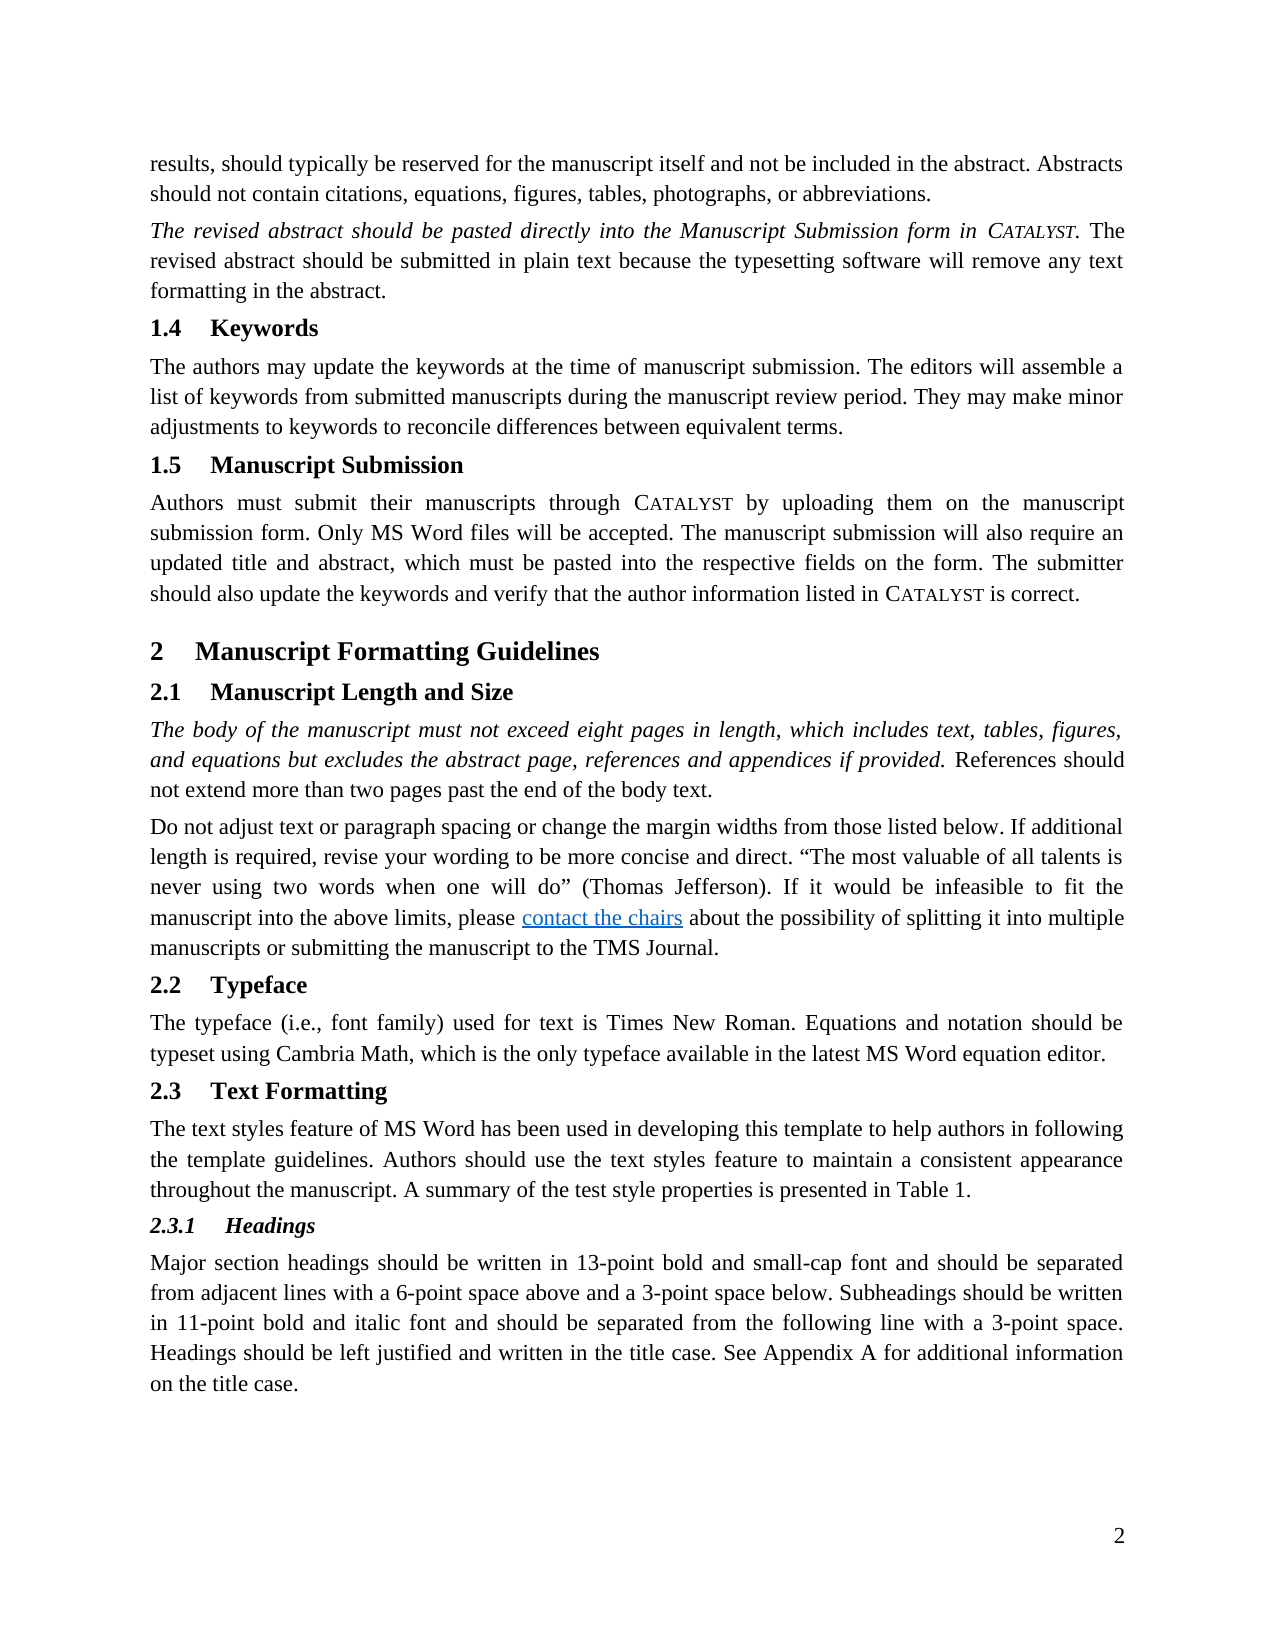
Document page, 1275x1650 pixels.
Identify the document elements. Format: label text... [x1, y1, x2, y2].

text The revised abstract should be pasted directly into the Manuscript Submission form in Catalyst. The revised abstract should be submitted in plain text because the typesetting software will remove any text formatting in the abstract. [150, 217, 1125, 303]
text The body of the manuscript must not exceed eight pages in length, which includes text, tables, figures, and equations but excludes the abstract page, references and appendices if provided. References should not extend more than two pages past the end of the body text. [150, 716, 1125, 803]
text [150, 150, 1125, 207]
text The typeface (i.e., font family) used for text is Times New Roman. Equations and notation should be typeset using Cambria Math, which is the only typeface available in the latest MS Word equation editor. [150, 1009, 1125, 1066]
subtitle Text Formatting [150, 1076, 1125, 1105]
text Major section headings should be written in 13-point bold and small-cap font and should be separated from adjacent lines with a 6-point space above and a 3-point space below. Subheadings should be written in 11-point bold and italic font and should be separated from the following line with a 3-point space. Headings should be left justified and written in the title case. See Appendix A for additional information on the title case. [150, 1249, 1125, 1396]
subtitle Manuscript Length and Size [150, 677, 1125, 706]
subtitle Manuscript Submission [150, 450, 1125, 478]
text Authors must submit their manuscripts through Catalyst by uploading them on the manuscript submission form. Only MS Word files will be accepted. The manuscript submission will also require an updated title and abstract, which must be pasted into the respective fields on the form. The submitter should also update the keywords and verify that the author information listed in Catalyst is correct. [150, 489, 1125, 606]
text The authors may update the keywords at the time of manuscript submission. The editors will assemble a list of keywords from submitted manuscripts during the manuscript review period. They may make minor adjustments to keywords to reconcile differences between equivalent terms. [150, 353, 1125, 439]
text The text styles feature of MS Word has been used in developing this template to help authors in following the template guidelines. Authors should use the text styles feature to maintain a consistent appearance throughout the manuscript. A summary of the test style properties is presented in Table 1. [150, 1115, 1125, 1202]
subtitle Manuscript Formatting Guidelines [150, 635, 1125, 666]
subtitle Headings [150, 1212, 1125, 1239]
subtitle Keywords [150, 313, 1125, 342]
subtitle Typeface [150, 970, 1125, 999]
text Do not adjust text or paragraph spacing or change the margin widths from those listed below. If additional length is required, revise your wording to be more concise and direct. “The most valuable of all talents is never using two words when one will do” (Thomas Jefferson). If it would be infeasible to fit the manuscript into the above limits, please contact the chairs about the possibility of splitting it into multiple manuscripts or submitting the manuscript to the TMS Journal. [150, 813, 1125, 960]
